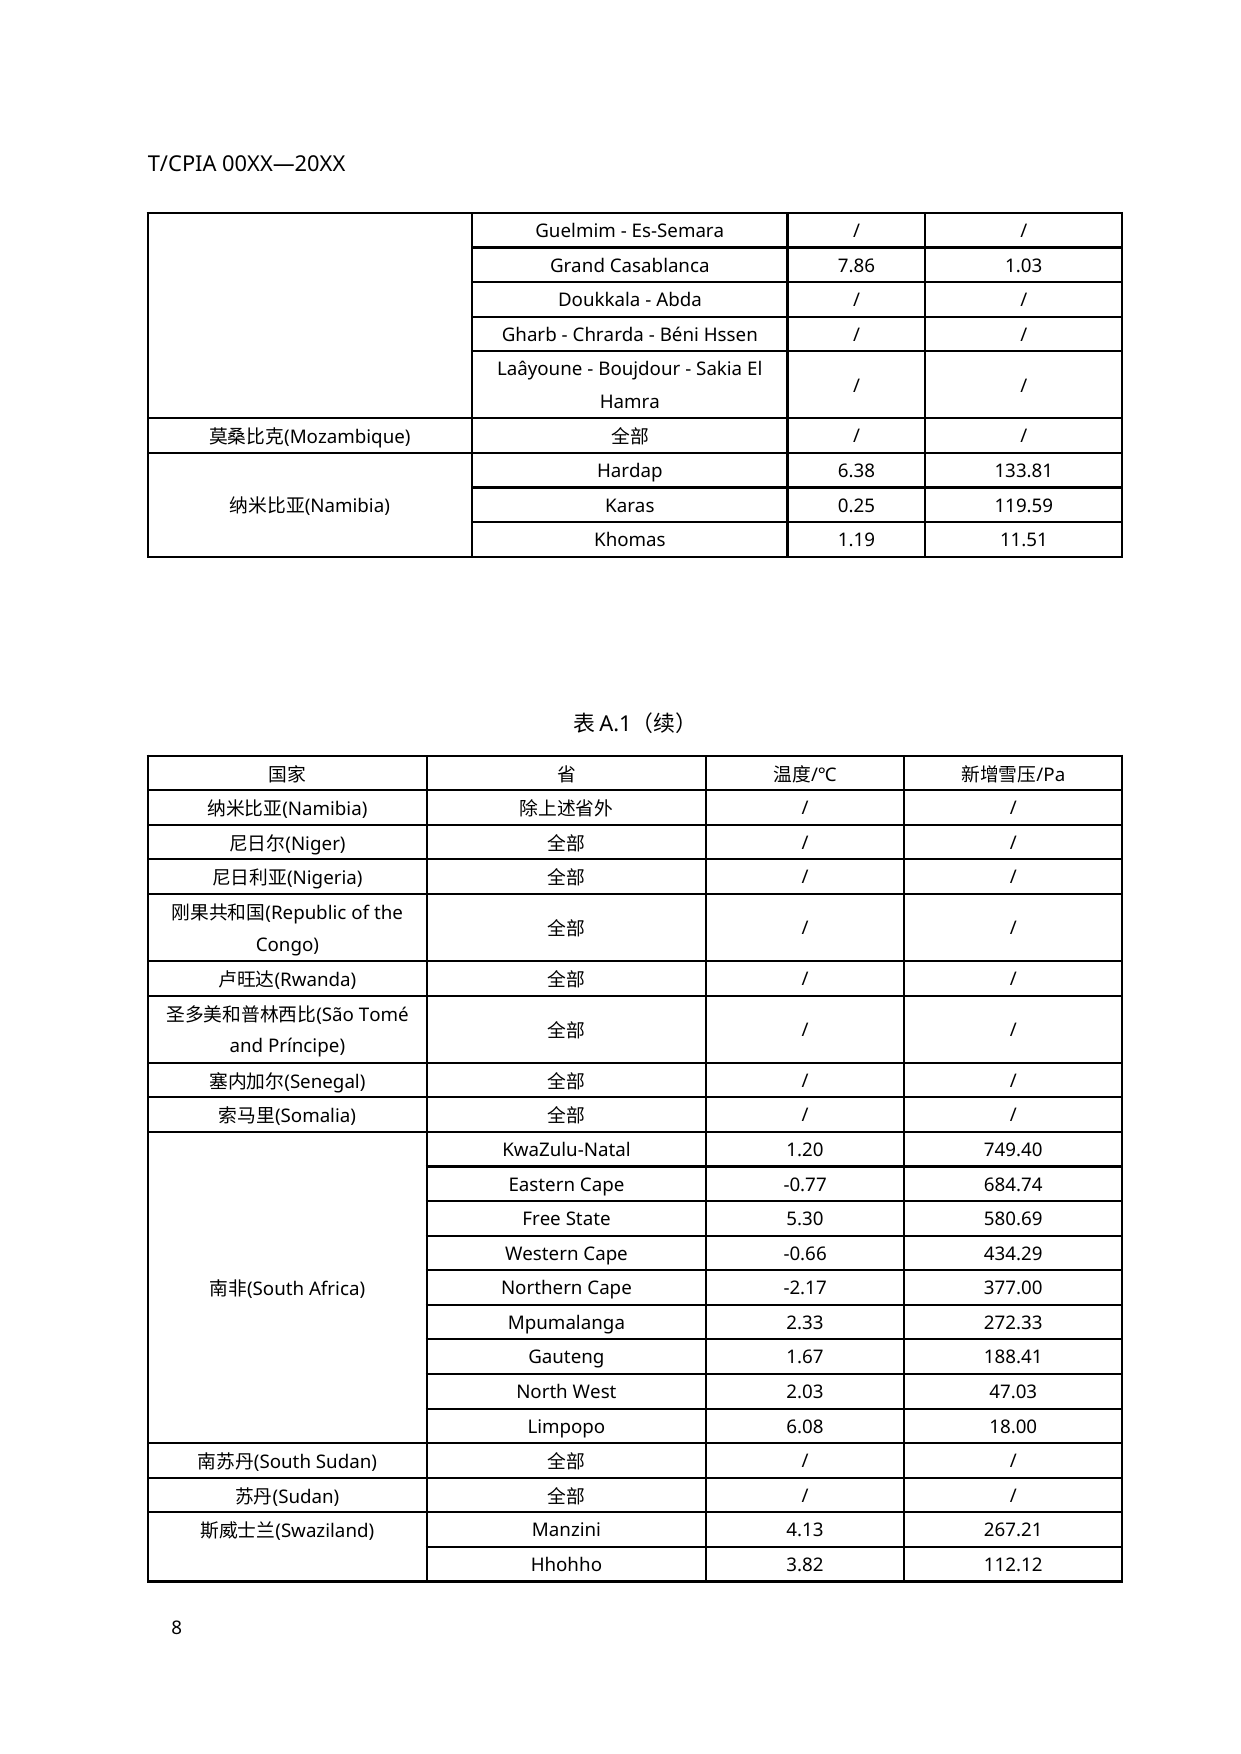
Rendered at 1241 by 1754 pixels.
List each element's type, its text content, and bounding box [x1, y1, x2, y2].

table_cell 全部 [428, 1479, 705, 1511]
table_cell Gharb - Chrarda - Béni Hssen [473, 318, 786, 350]
table_cell Northern Cape [428, 1271, 705, 1304]
table_cell 2.03 [707, 1375, 903, 1407]
table_cell 苏丹(Sudan) [149, 1479, 426, 1511]
table_cell 全部 [428, 1444, 705, 1477]
table_cell / [905, 997, 1121, 1062]
table_cell Khomas [473, 523, 786, 556]
table_cell / [707, 1479, 903, 1511]
table_cell / [789, 283, 924, 316]
table_cell 全部 [428, 997, 705, 1062]
table_cell / [926, 318, 1121, 350]
table_cell / [707, 895, 903, 960]
table_cell -2.17 [707, 1271, 903, 1304]
table_cell 434.29 [905, 1237, 1121, 1269]
table_cell 2.33 [707, 1306, 903, 1338]
table_cell Eastern Cape [428, 1168, 705, 1200]
table_cell 全部 [428, 860, 705, 893]
table_cell / [905, 1444, 1121, 1477]
table_header 国家 [149, 757, 426, 789]
table_cell 斯威士兰(Swaziland) [149, 1513, 426, 1580]
table_cell 272.33 [905, 1306, 1121, 1338]
table_cell / [905, 826, 1121, 858]
table_cell / [707, 997, 903, 1062]
table_cell 119.59 [926, 489, 1121, 521]
table_cell / [905, 1064, 1121, 1096]
table_cell / [707, 962, 903, 994]
table_cell 133.81 [926, 454, 1121, 486]
table_cell 全部 [473, 419, 786, 452]
table_cell 1.03 [926, 249, 1121, 281]
table_cell Karas [473, 489, 786, 521]
table_cell 4.13 [707, 1513, 903, 1546]
table_cell 尼日利亚(Nigeria) [149, 860, 426, 893]
table_cell / [905, 895, 1121, 960]
table_cell 749.40 [905, 1133, 1121, 1165]
table_cell Gauteng [428, 1340, 705, 1373]
table_cell 卢旺达(Rwanda) [149, 962, 426, 994]
table_cell / [707, 1098, 903, 1131]
table_cell 18.00 [905, 1410, 1121, 1442]
table_cell / [926, 352, 1121, 417]
table_cell Western Cape [428, 1237, 705, 1269]
table_header 温度/℃ [707, 757, 903, 789]
table_cell / [707, 791, 903, 824]
table_cell 南苏丹(South Sudan) [149, 1444, 426, 1477]
table_cell / [789, 419, 924, 452]
table_cell Manzini [428, 1513, 705, 1546]
table_cell Hardap [473, 454, 786, 486]
table_cell Laâyoune - Boujdour - Sakia El Hamra [473, 352, 786, 417]
table_cell 11.51 [926, 523, 1121, 556]
text 表A.1（续） [148, 706, 1122, 738]
table_cell 全部 [428, 962, 705, 994]
table_cell / [707, 826, 903, 858]
table_cell 580.69 [905, 1202, 1121, 1234]
table_cell 纳米比亚(Namibia) [149, 454, 471, 556]
table_cell KwaZulu-Natal [428, 1133, 705, 1165]
table_cell 全部 [428, 1098, 705, 1131]
table_cell -0.66 [707, 1237, 903, 1269]
table_cell 267.21 [905, 1513, 1121, 1546]
table_cell / [905, 1098, 1121, 1131]
table_cell 全部 [428, 826, 705, 858]
table_cell / [905, 791, 1121, 824]
table_cell 圣多美和普林西比(São Tomé and Príncipe) [149, 997, 426, 1062]
table_cell / [905, 860, 1121, 893]
table_cell 1.19 [789, 523, 924, 556]
table_cell Mpumalanga [428, 1306, 705, 1338]
table_cell 索马里(Somalia) [149, 1098, 426, 1131]
table_cell Grand Casablanca [473, 249, 786, 281]
table_cell / [707, 860, 903, 893]
table_cell 684.74 [905, 1168, 1121, 1200]
table_cell North West [428, 1375, 705, 1407]
table_cell Doukkala - Abda [473, 283, 786, 316]
table_cell 47.03 [905, 1375, 1121, 1407]
table_cell Free State [428, 1202, 705, 1234]
table_cell 刚果共和国(Republic of the Congo) [149, 895, 426, 960]
table_cell 6.38 [789, 454, 924, 486]
table_cell / [926, 283, 1121, 316]
table_cell 1.20 [707, 1133, 903, 1165]
table_cell 188.41 [905, 1340, 1121, 1373]
table_cell 112.12 [905, 1548, 1121, 1580]
table_cell Guelmim - Es-Semara [473, 214, 786, 246]
table_cell 6.08 [707, 1410, 903, 1442]
table_cell / [926, 419, 1121, 452]
table_cell / [707, 1064, 903, 1096]
table_header 新增雪压/Pa [905, 757, 1121, 789]
table_cell 3.82 [707, 1548, 903, 1580]
table_cell 377.00 [905, 1271, 1121, 1304]
table_cell 尼日尔(Niger) [149, 826, 426, 858]
table_cell 纳米比亚(Namibia) [149, 791, 426, 824]
table_cell 除上述省外 [428, 791, 705, 824]
table_cell Hhohho [428, 1548, 705, 1580]
table_cell Limpopo [428, 1410, 705, 1442]
table_cell / [926, 214, 1121, 246]
table_header 省 [428, 757, 705, 789]
table_cell 塞内加尔(Senegal) [149, 1064, 426, 1096]
table_cell / [905, 1479, 1121, 1511]
table_cell 7.86 [789, 249, 924, 281]
table_cell / [707, 1444, 903, 1477]
table_cell 莫桑比克(Mozambique) [149, 419, 471, 452]
table_cell / [789, 214, 924, 246]
table_cell 南非(South Africa) [149, 1133, 426, 1442]
table_cell / [905, 962, 1121, 994]
table_cell / [789, 318, 924, 350]
table_cell 全部 [428, 895, 705, 960]
table_cell 全部 [428, 1064, 705, 1096]
table_cell / [789, 352, 924, 417]
table_cell 0.25 [789, 489, 924, 521]
table_cell 5.30 [707, 1202, 903, 1234]
table_cell 1.67 [707, 1340, 903, 1373]
table_cell -0.77 [707, 1168, 903, 1200]
